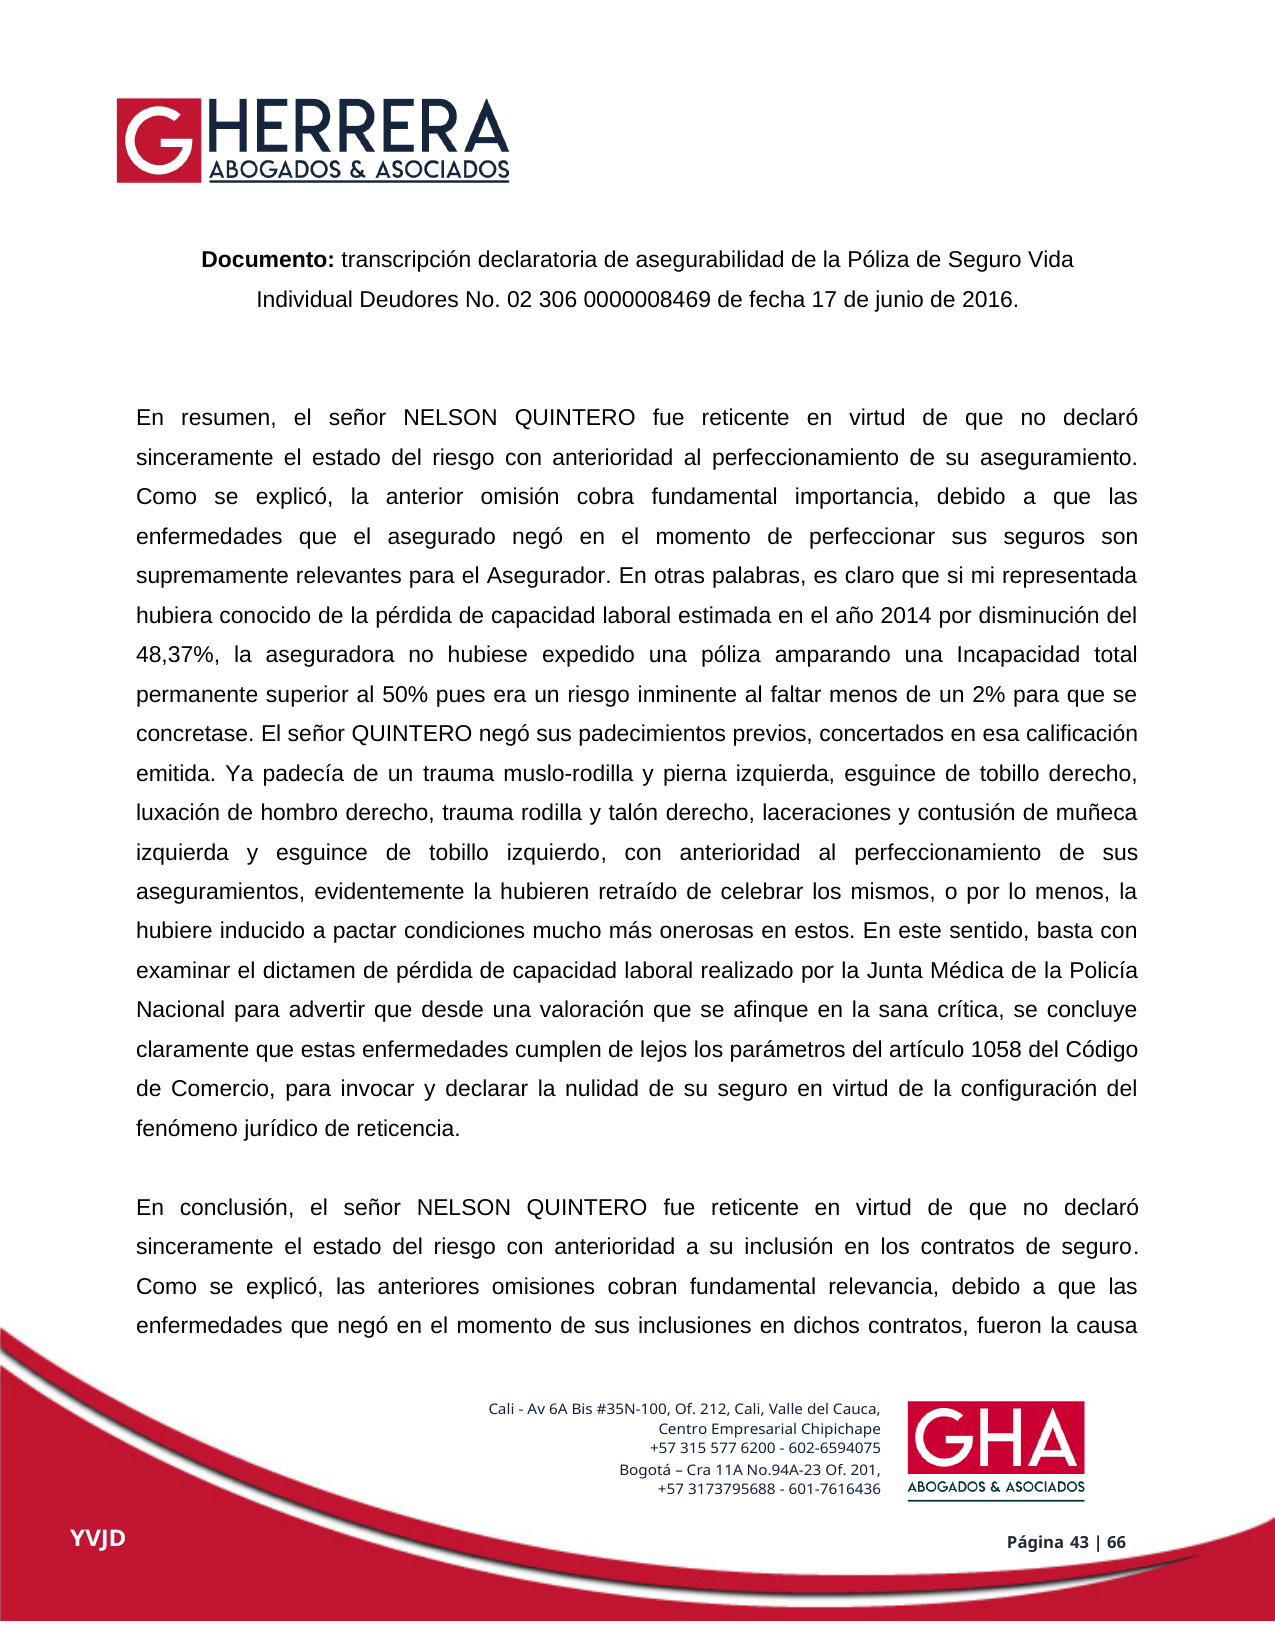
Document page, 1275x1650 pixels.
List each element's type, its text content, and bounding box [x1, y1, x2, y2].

picture [96, 75, 529, 206]
text Documento: transcripción declaratoria de asegurabilidad de la Póliza de Seguro Vida Individual Deudores No. 02 306 0000008469 de fecha 17 de junio de 2016. [195, 246, 1080, 312]
text En resumen, el señor NELSON QUINTERO fue reticente en virtud de que no declaró sinceramente el estado del riesgo con anterioridad al perfeccionamiento de su aseguramiento. Como se explicó, la anterior omisión cobra fundamental importancia, debido a que las enfermedades que el asegurado negó en el momento de perfeccionar sus seguros son supremamente relevantes para el Asegurador. En otras palabras, es claro que si mi representada hubiera conocido de la pérdida de capacidad laboral estimada en el año 2014 por disminución del 48,37%, la aseguradora no hubiese expedido una póliza amparando una Incapacidad total permanente superior al 50% pues era un riesgo inminente al faltar menos de un 2% para que se concretase. El señor QUINTERO negó sus padecimientos previos, concertados en esa calificación emitida. Ya padecía de un trauma muslo-rodilla y pierna izquierda, esguince de tobillo derecho, luxación de hombro derecho, trauma rodilla y talón derecho, laceraciones y contusión de muñeca izquierda y esguince de tobillo izquierdo, con anterioridad al perfeccionamiento de sus aseguramientos, evidentemente la hubieren retraído de celebrar los mismos, o por lo menos, la hubiere inducido a pactar condiciones mucho más onerosas en estos. En este sentido, basta con examinar el dictamen de pérdida de capacidad laboral realizado por la Junta Médica de la Policía Nacional para advertir que desde una valoración que se afinque en la sana crítica, se concluye claramente que estas enfermedades cumplen de lejos los parámetros del artículo 1058 del Código de Comercio, para invocar y declarar la nulidad de su seguro en virtud de la configuración del fenómeno jurídico de reticencia. [136, 404, 1139, 1141]
picture [0, 1314, 1275, 1621]
